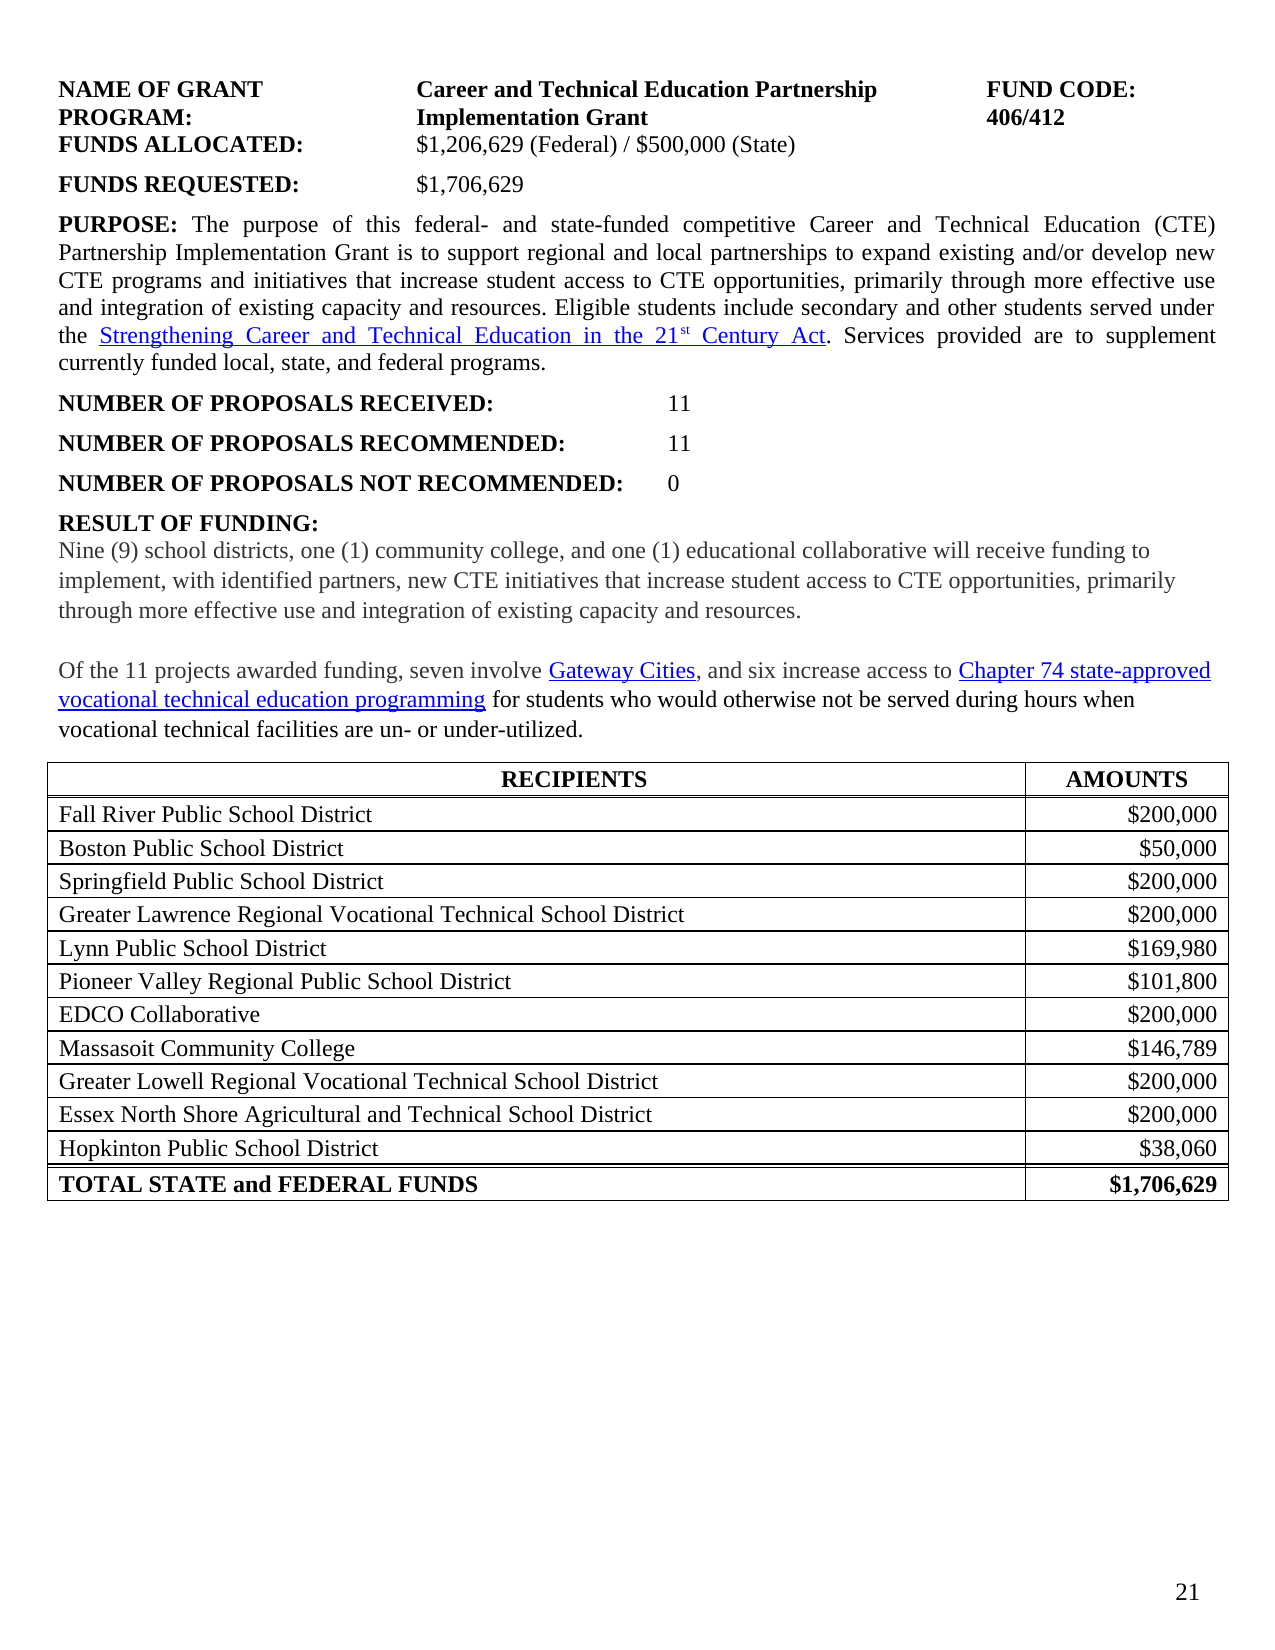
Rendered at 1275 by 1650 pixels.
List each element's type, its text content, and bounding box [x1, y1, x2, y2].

table_cell $200,000 [1026, 798, 1228, 830]
table_cell $200,000 [1026, 998, 1228, 1030]
table_cell Boston Public School District [48, 832, 1025, 863]
table_header NAME OF GRANT PROGRAM: [47, 75, 405, 130]
table_cell TOTAL STATE and FEDERAL FUNDS [48, 1168, 1025, 1200]
table_cell Essex North Shore Agricultural and Technical School District [48, 1098, 1025, 1130]
table_cell $1,706,629 [405, 170, 1228, 210]
table_cell Greater Lowell Regional Vocational Technical School District [48, 1065, 1025, 1097]
table_cell 11 [656, 389, 1228, 429]
table_cell 11 [656, 429, 1228, 469]
table_cell Fall River Public School District [48, 798, 1025, 830]
table_cell $200,000 [1026, 1065, 1228, 1097]
table_cell FUNDS REQUESTED: [47, 170, 405, 210]
table_header Career and Technical Education Partnership Implementation Grant [405, 75, 975, 130]
table_cell NUMBER OF PROPOSALS NOT RECOMMENDED: [47, 469, 656, 509]
table_cell $38,060 [1026, 1132, 1228, 1163]
table_cell PURPOSE: The purpose of this federal- and state-funded competitive Career and Technical Education (CTE) Partnership Implementation Grant is to support regional and local partnerships to expand existing and/or develop new CTE programs and initiatives that increase student access to CTE opportunities, primarily through more effective use and integration of existing capacity and resources. Eligible students include secondary and other students served under the Strengthening Career and Technical Education in the 21st Century Act. Services provided are to supplement currently funded local, state, and federal programs. [47, 210, 1228, 388]
table_cell 0 [656, 469, 1228, 509]
table_cell NUMBER OF PROPOSALS RECEIVED: [47, 389, 656, 429]
table_cell Springfield Public School District [48, 865, 1025, 897]
table_cell $200,000 [1026, 1098, 1228, 1130]
table_cell NUMBER OF PROPOSALS RECOMMENDED: [47, 429, 656, 469]
table_header FUND CODE: 406/412 [975, 75, 1228, 130]
table_cell $50,000 [1026, 832, 1228, 863]
table_cell $1,706,629 [1026, 1168, 1228, 1200]
table_cell Greater Lawrence Regional Vocational Technical School District [48, 898, 1025, 930]
table_cell Hopkinton Public School District [48, 1132, 1025, 1163]
table_cell Massasoit Community College [48, 1032, 1025, 1063]
table_cell Lynn Public School District [48, 932, 1025, 963]
table_cell Pioneer Valley Regional Public School District [48, 965, 1025, 997]
table_cell EDCO Collaborative [48, 998, 1025, 1030]
table_cell $200,000 [1026, 865, 1228, 897]
table_cell RESULT OF FUNDING: Nine (9) school districts, one (1) community college, and one (1) educational collaborative will receive funding to implement, with identified partners, new CTE initiatives that increase student access to CTE opportunities, primarily through more effective use and integration of existing capacity and resources. Of the 11 projects awarded funding, seven involve Gateway Cities, and six increase access to Chapter 74 state-approved vocational technical education programming for students who would otherwise not be served during hours when vocational technical facilities are un- or under-utilized. [47, 509, 1228, 762]
table_cell $1,206,629 (Federal) / $500,000 (State) [405, 130, 1228, 170]
table_cell AMOUNTS [1026, 763, 1228, 795]
table_cell $101,800 [1026, 965, 1228, 997]
table_cell $200,000 [1026, 898, 1228, 930]
table_cell $169,980 [1026, 932, 1228, 963]
table_cell $146,789 [1026, 1032, 1228, 1063]
table_cell RECIPIENTS [48, 763, 1025, 795]
table_cell FUNDS ALLOCATED: [47, 130, 405, 170]
